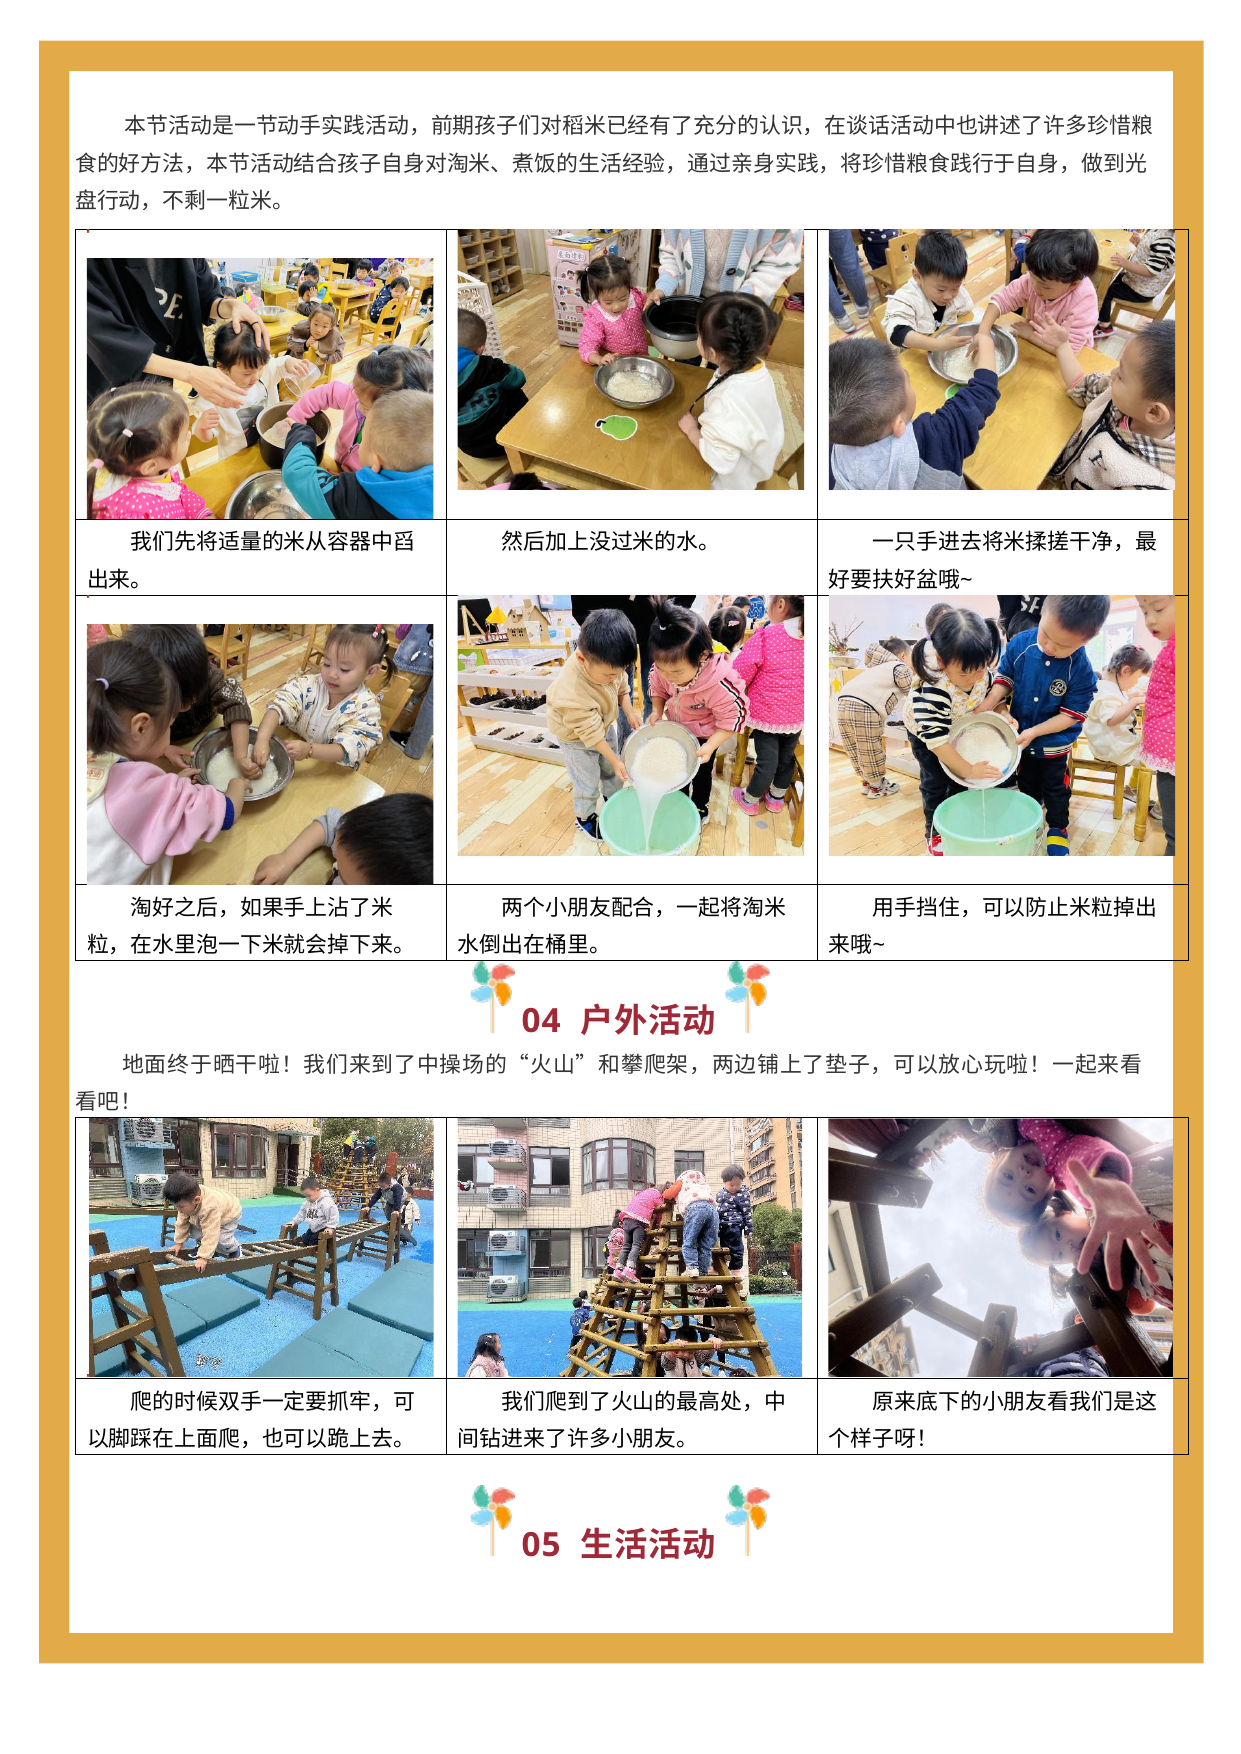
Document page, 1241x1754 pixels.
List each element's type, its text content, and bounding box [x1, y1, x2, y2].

table_cell 爬的时候双手一定要抓牢，可以脚踩在上面爬，也可以跪上去。 [76, 1379, 446, 1454]
table_header [818, 1118, 1188, 1378]
picture [457, 595, 805, 856]
picture [470, 961, 515, 1033]
picture [86, 1118, 434, 1377]
table_cell 然后加上没过米的水。 [447, 520, 817, 594]
picture [457, 229, 805, 490]
text 地面终于晒干啦！我们来到了中操场的“火山”和攀爬架，两边铺上了垫子，可以放心玩啦！一起来看看吧！ [75, 1042, 1165, 1117]
picture [829, 1119, 1173, 1377]
table_cell 我们爬到了火山的最高处，中间钻进来了许多小朋友。 [447, 1379, 817, 1454]
table_cell 原来底下的小朋友看我们是这个样子呀！ [818, 1379, 1188, 1454]
picture [86, 258, 434, 519]
picture [725, 961, 770, 1033]
picture [828, 229, 1176, 490]
table_cell [76, 596, 446, 884]
table_header [818, 230, 1188, 518]
text 05 生活活动 [75, 1485, 1165, 1566]
text 本节活动是一节动手实践活动，前期孩子们对稻米已经有了充分的认识，在谈话活动中也讲述了许多珍惜粮食的好方法，本节活动结合孩子自身对淘米、煮饭的生活经验，通过亲身实践，将珍惜粮食践行于自身，做到光盘行动，不剩一粒米。 [75, 104, 1165, 216]
table_cell 一只手进去将米揉搓干净，最好要扶好盆哦~ [818, 520, 1188, 594]
picture [828, 595, 1176, 856]
table_cell 淘好之后，如果手上沾了米粒，在水里泡一下米就会掉下来。 [76, 885, 446, 960]
text 04 户外活动 [75, 961, 1165, 1042]
picture [470, 1485, 515, 1556]
table_cell 两个小朋友配合，一起将淘米水倒出在桶里。 [447, 885, 817, 960]
table_cell 我们先将适量的米从容器中舀出来。 [76, 520, 446, 594]
table_cell 用手挡住，可以防止米粒掉出来哦~ [818, 885, 1188, 960]
table_cell [818, 596, 1188, 884]
picture [725, 1485, 770, 1556]
table_header [447, 230, 817, 518]
table_header [76, 1118, 446, 1378]
table_cell [447, 596, 817, 884]
picture [86, 624, 434, 885]
table_header [76, 230, 446, 518]
table_header [447, 1118, 817, 1378]
picture [457, 1118, 803, 1377]
